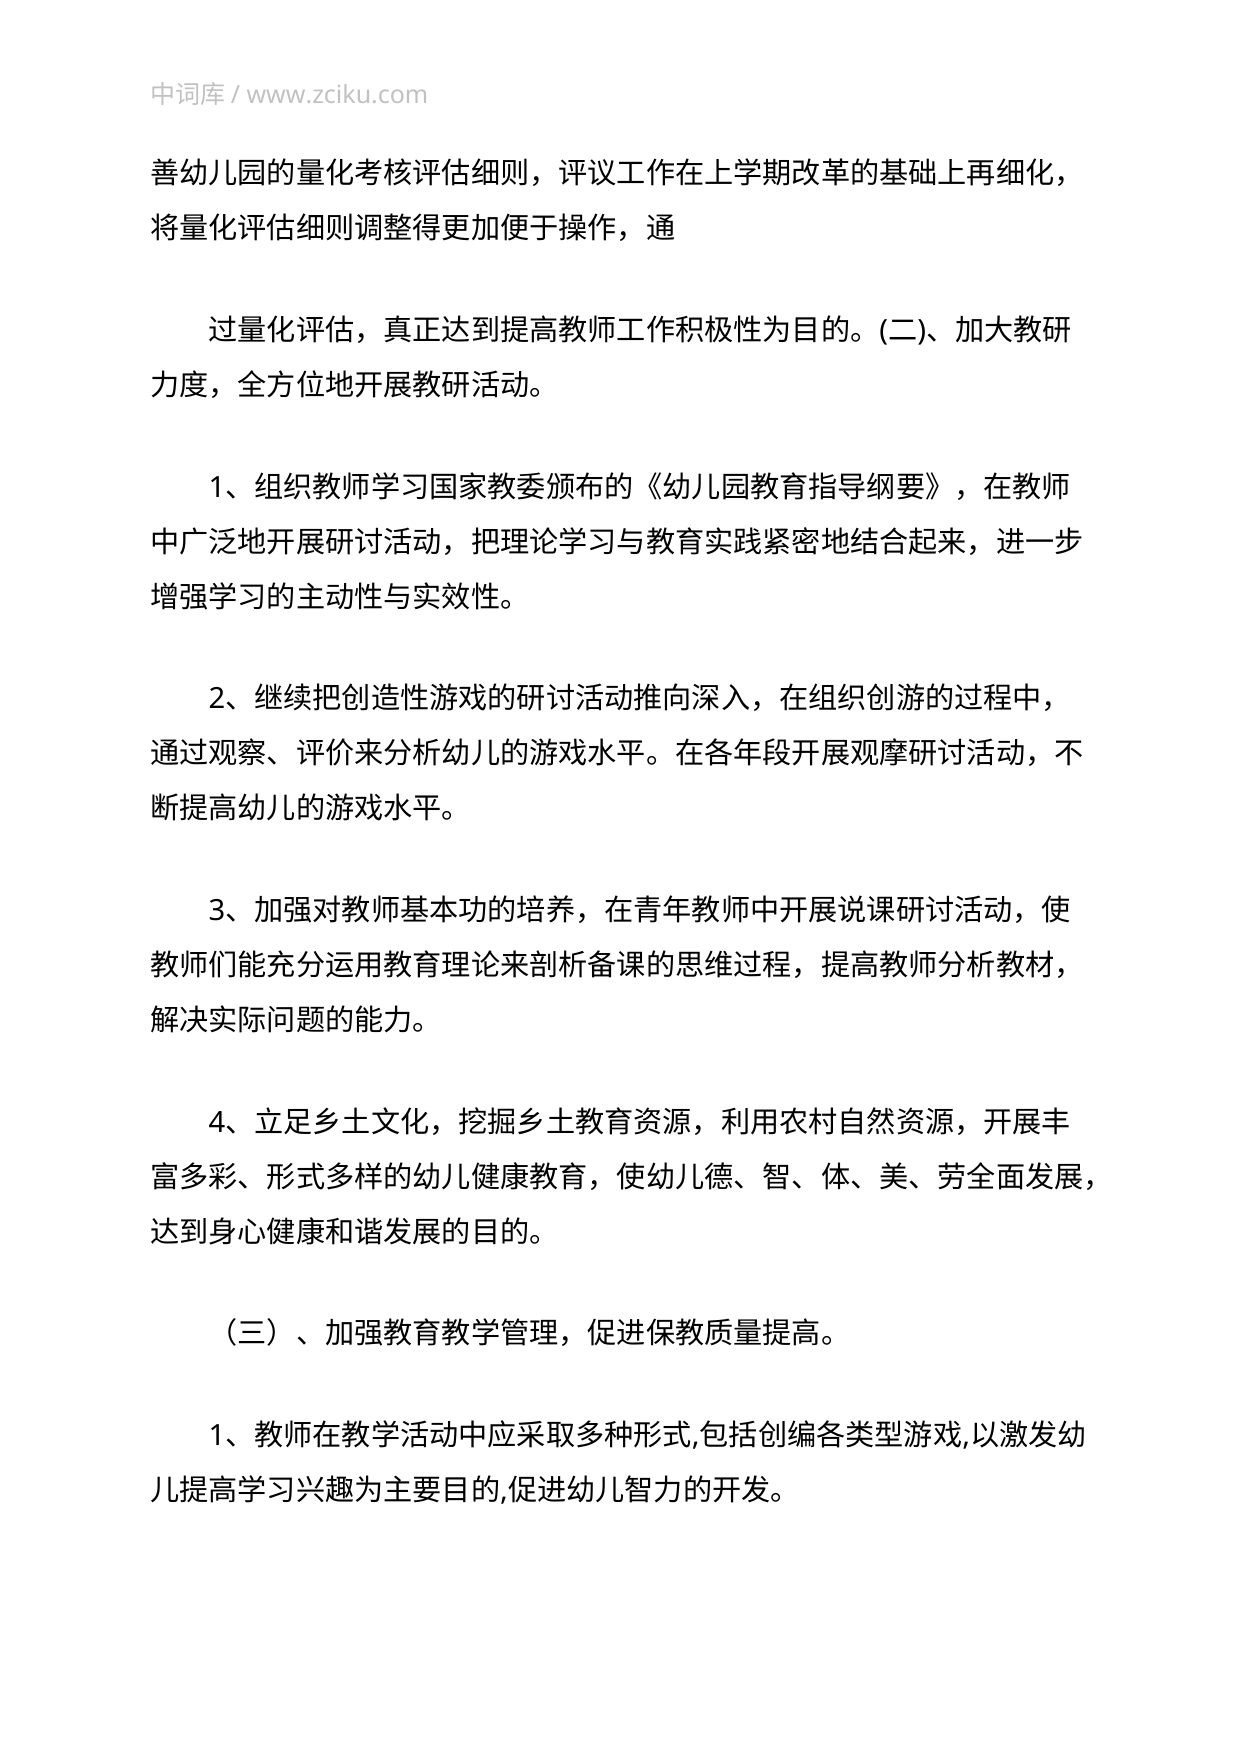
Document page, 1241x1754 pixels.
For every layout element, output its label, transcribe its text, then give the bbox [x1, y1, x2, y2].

text 3、加强对教师基本功的培养，在青年教师中开展说课研讨活动，使教师们能充分运用教育理论来剖析备课的思维过程，提高教师分析教材，解决实际问题的能力。 [150, 887, 1090, 1039]
text 1、组织教师学习国家教委颁布的《幼儿园教育指导纲要》，在教师中广泛地开展研讨活动，把理论学习与教育实践紧密地结合起来，进一步增强学习的主动性与实效性。 [150, 463, 1090, 616]
text 2、继续把创造性游戏的研讨活动推向深入，在组织创游的过程中，通过观察、评价来分析幼儿的游戏水平。在各年段开展观摩研讨活动，不断提高幼儿的游戏水平。 [150, 675, 1090, 827]
text 1、教师在教学活动中应采取多种形式,包括创编各类型游戏,以激发幼儿提高学习兴趣为主要目的,促进幼儿智力的开发。 [150, 1412, 1090, 1509]
text 过量化评估，真正达到提高教师工作积极性为目的。(二)、加大教研力度，全方位地开展教研活动。 [150, 307, 1090, 404]
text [150, 150, 1090, 247]
text （三）、加强教育教学管理，促进保教质量提高。 [150, 1310, 1090, 1352]
text 4、立足乡土文化，挖掘乡土教育资源，利用农村自然资源，开展丰富多彩、形式多样的幼儿健康教育，使幼儿德、智、体、美、劳全面发展，达到身心健康和谐发展的目的。 [150, 1098, 1090, 1251]
